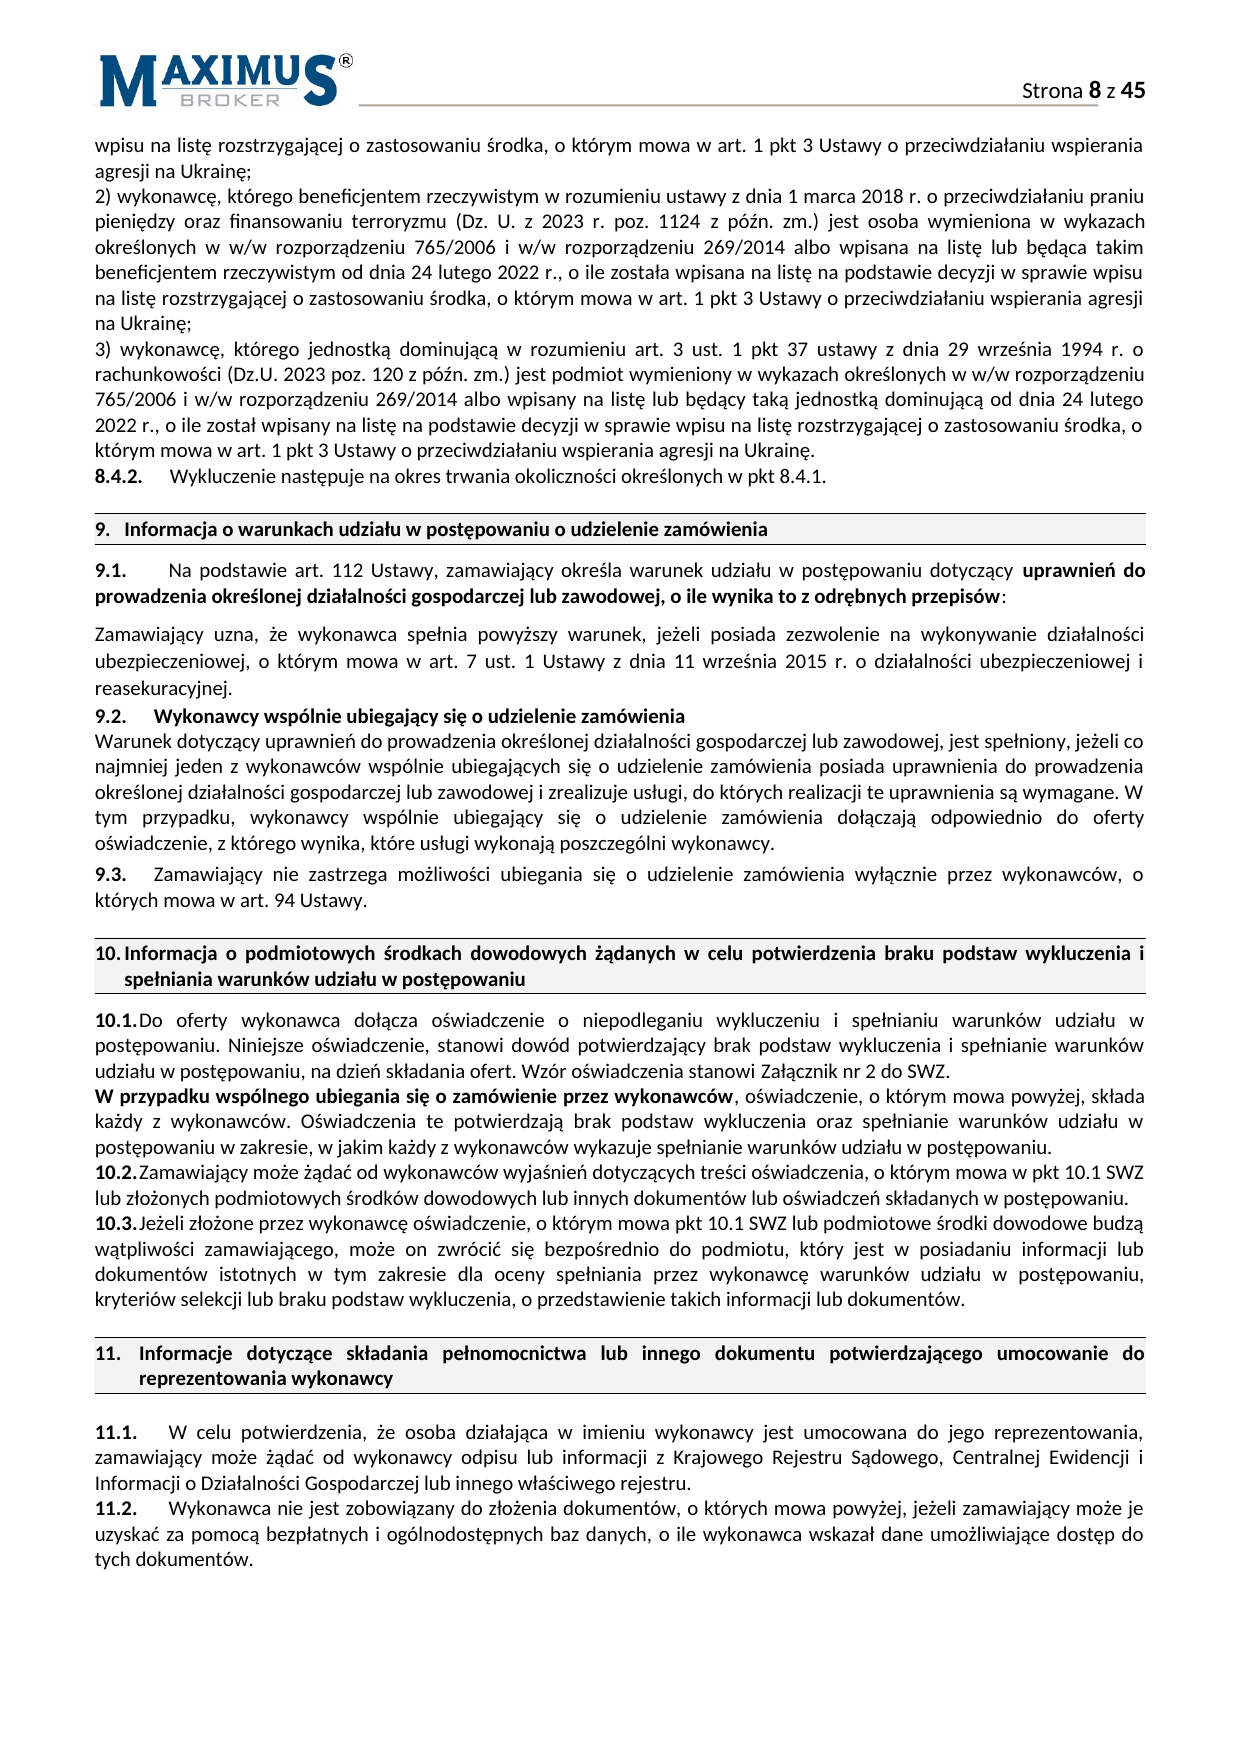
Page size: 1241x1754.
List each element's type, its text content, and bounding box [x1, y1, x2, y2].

list Na podstawie art. 112 Ustawy, zamawiający określa warunek udziału w postępowaniu dotyczący uprawnień do prowadzenia określonej działalności gospodarczej lub zawodowej, o ile wynika to z odrębnych przepisów: [94, 557, 1146, 608]
text Zamawiający uzna, że wykonawca spełnia powyższy warunek, jeżeli posiada zezwolenie na wykonywanie działalności ubezpieczeniowej, o którym mowa w art. 7 ust. 1 Ustawy z dnia 11 września 2015 r. o działalności ubezpieczeniowej i reasekuracyjnej. [94, 621, 1146, 701]
list Wykonawcy wspólnie ubiegający się o udzielenie zamówienia [94, 703, 1146, 728]
text Warunek dotyczący uprawnień do prowadzenia określonej działalności gospodarczej lub zawodowej, jest spełniony, jeżeli co najmniej jeden z wykonawców wspólnie ubiegających się o udzielenie zamówienia posiada uprawnienia do prowadzenia określonej działalności gospodarczej lub zawodowej i zrealizuje usługi, do których realizacji te uprawnienia są wymagane. W tym przypadku, wykonawcy wspólnie ubiegający się o udzielenie zamówienia dołączają odpowiednio do oferty oświadczenie, z którego wynika, które usługi wykonają poszczególni wykonawcy. [94, 728, 1146, 855]
subtitle Informacja o warunkach udziału w postępowaniu o udzielenie zamówienia [94, 514, 1146, 545]
text 2) wykonawcę, którego beneficjentem rzeczywistym w rozumieniu ustawy z dnia 1 marca 2018 r. o przeciwdziałaniu praniu pieniędzy oraz finansowaniu terroryzmu (Dz. U. z 2023 r. poz. 1124 z późn. zm.) jest osoba wymieniona w wykazach określonych w w/w rozporządzeniu 765/2006 i w/w rozporządzeniu 269/2014 albo wpisana na listę lub będąca takim beneficjentem rzeczywistym od dnia 24 lutego 2022 r., o ile została wpisana na listę na podstawie decyzji w sprawie wpisu na listę rozstrzygającej o zastosowaniu środka, o którym mowa w art. 1 pkt 3 Ustawy o przeciwdziałaniu wspierania agresji na Ukrainę; [94, 183, 1146, 336]
list W celu potwierdzenia, że osoba działająca w imieniu wykonawcy jest umocowana do jego reprezentowania, zamawiający może żądać od wykonawcy odpisu lub informacji z Krajowego Rejestru Sądowego, Centralnej Ewidencji i Informacji o Działalności Gospodarczej lub innego właściwego rejestru. [94, 1419, 1146, 1495]
picture [94, 50, 359, 111]
list Jeżeli złożone przez wykonawcę oświadczenie, o którym mowa pkt 10.1 SWZ lub podmiotowe środki dowodowe budzą wątpliwości zamawiającego, może on zwrócić się bezpośrednio do podmiotu, który jest w posiadaniu informacji lub dokumentów istotnych w tym zakresie dla oceny spełniania przez wykonawcę warunków udziału w postępowaniu, kryteriów selekcji lub braku podstaw wykluczenia, o przedstawienie takich informacji lub dokumentów. [94, 1210, 1146, 1312]
list Zamawiający nie zastrzega możliwości ubiegania się o udzielenie zamówienia wyłącznie przez wykonawców, o których mowa w art. 94 Ustawy. [94, 862, 1146, 912]
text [94, 132, 1146, 183]
subtitle Informacje dotyczące składania pełnomocnictwa lub innego dokumentu potwierdzającego umocowanie do reprezentowania wykonawcy [94, 1338, 1146, 1394]
list Wykonawca nie jest zobowiązany do złożenia dokumentów, o których mowa powyżej, jeżeli zamawiający może je uzyskać za pomocą bezpłatnych i ogólnodostępnych baz danych, o ile wykonawca wskazał dane umożliwiające dostęp do tych dokumentów. [94, 1495, 1146, 1572]
list Zamawiający może żądać od wykonawców wyjaśnień dotyczących treści oświadczenia, o którym mowa w pkt 10.1 SWZ lub złożonych podmiotowych środków dowodowych lub innych dokumentów lub oświadczeń składanych w postępowaniu. [94, 1159, 1146, 1210]
list Do oferty wykonawca dołącza oświadczenie o niepodleganiu wykluczeniu i spełnianiu warunków udziału w postępowaniu. Niniejsze oświadczenie, stanowi dowód potwierdzający brak podstaw wykluczenia i spełnianie warunków udziału w postępowaniu, na dzień składania ofert. Wzór oświadczenia stanowi Załącznik nr 2 do SWZ. [94, 1007, 1146, 1083]
text 3) wykonawcę, którego jednostką dominującą w rozumieniu art. 3 ust. 1 pkt 37 ustawy z dnia 29 września 1994 r. o rachunkowości (Dz.U. 2023 poz. 120 z późn. zm.) jest podmiot wymieniony w wykazach określonych w w/w rozporządzeniu 765/2006 i w/w rozporządzeniu 269/2014 albo wpisany na listę lub będący taką jednostką dominującą od dnia 24 lutego 2022 r., o ile został wpisany na listę na podstawie decyzji w sprawie wpisu na listę rozstrzygającej o zastosowaniu środka, o którym mowa w art. 1 pkt 3 Ustawy o przeciwdziałaniu wspierania agresji na Ukrainę. [94, 336, 1146, 463]
subtitle Informacja o podmiotowych środkach dowodowych żądanych w celu potwierdzenia braku podstaw wykluczenia i spełniania warunków udziału w postępowaniu [94, 939, 1146, 994]
list Wykluczenie następuje na okres trwania okoliczności określonych w pkt 8.4.1. [94, 463, 1146, 488]
text W przypadku wspólnego ubiegania się o zamówienie przez wykonawców, oświadczenie, o którym mowa powyżej, składa każdy z wykonawców. Oświadczenia te potwierdzają brak podstaw wykluczenia oraz spełnianie warunków udziału w postępowaniu w zakresie, w jakim każdy z wykonawców wykazuje spełnianie warunków udziału w postępowaniu. [94, 1083, 1146, 1159]
